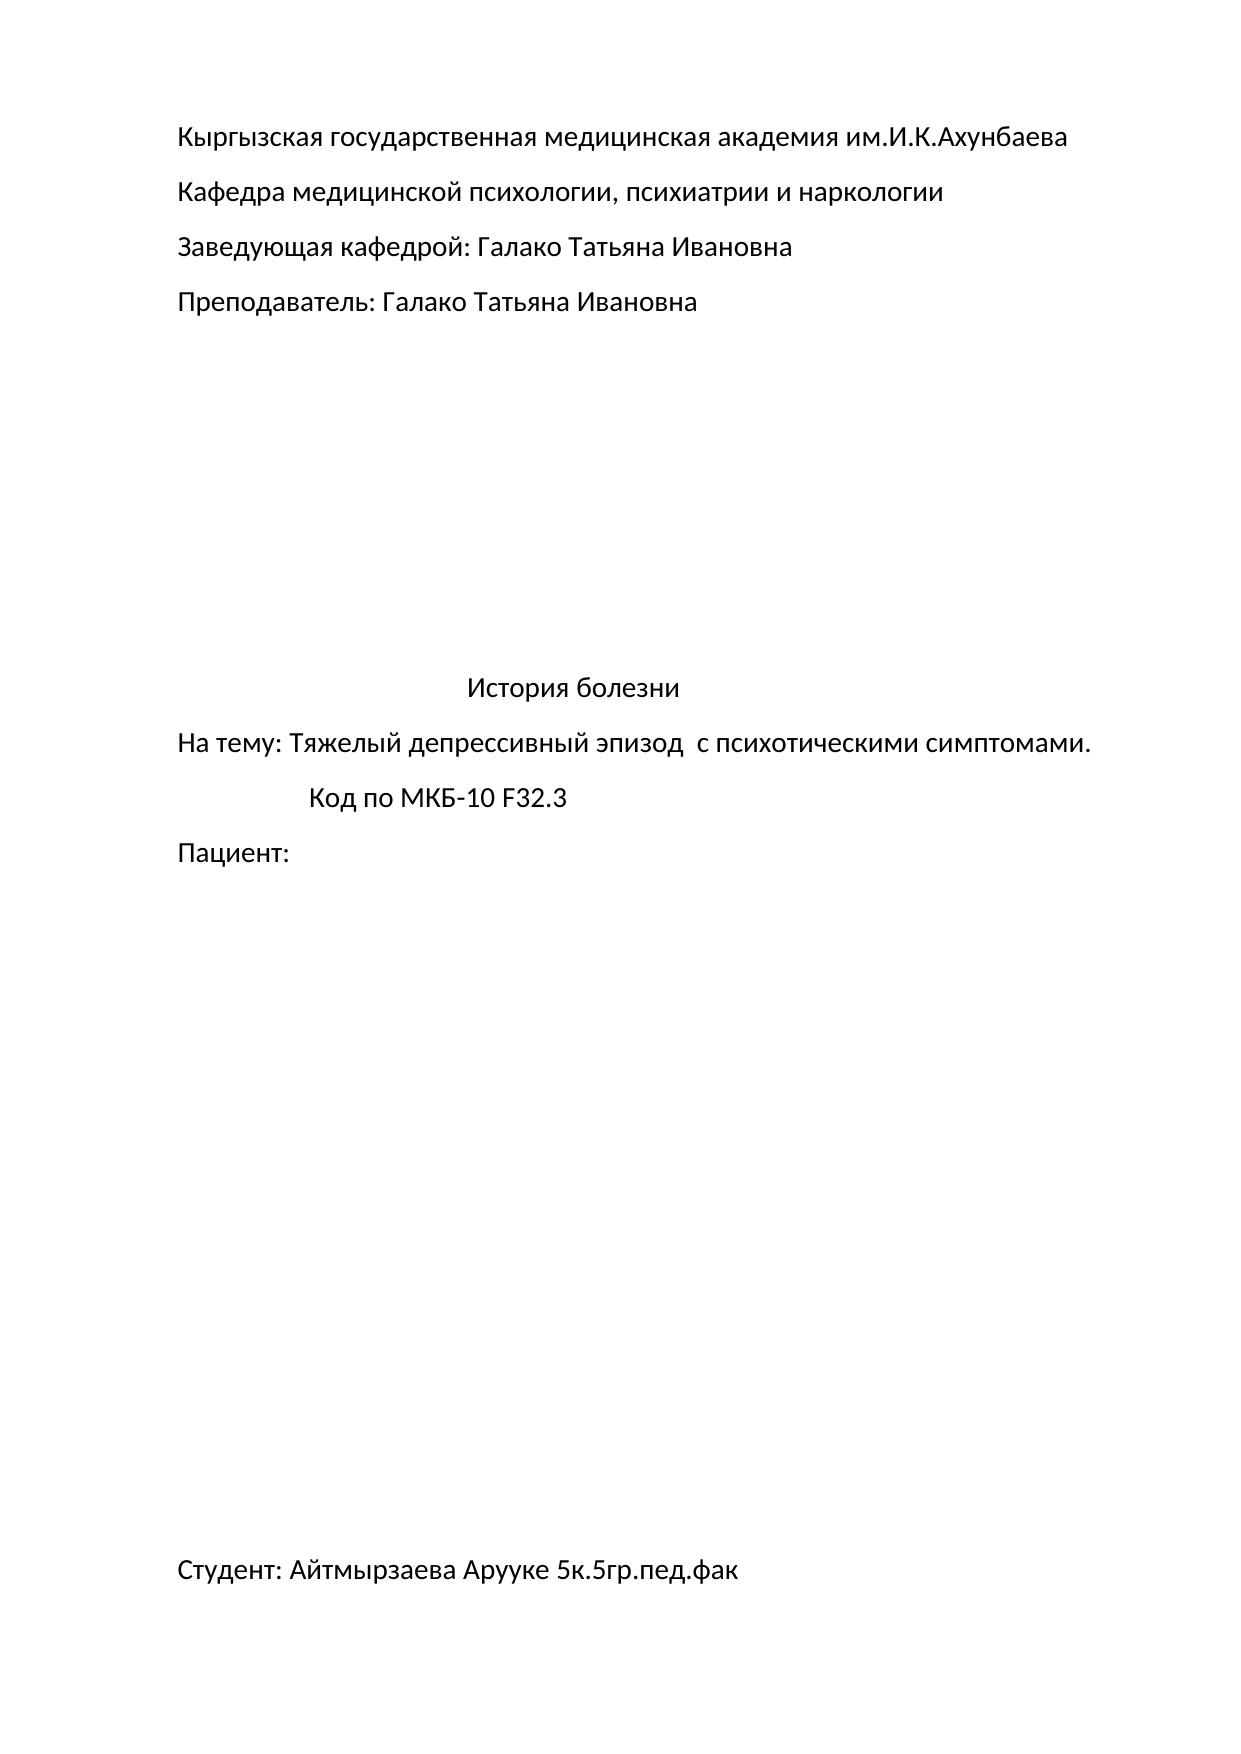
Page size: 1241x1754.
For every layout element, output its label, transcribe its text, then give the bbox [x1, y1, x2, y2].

text На тему: Тяжелый депрессивный эпизод с психотическими симптомами. [177, 724, 1152, 760]
text История болезни [177, 669, 1152, 705]
text Кыргызская государственная медицинская академия им.И.К.Ахунбаева [177, 118, 1152, 154]
text Студент: Айтмырзаева Арууке 5к.5гр.пед.фак [177, 1551, 1152, 1586]
text Кафедра медицинской психологии, психиатрии и наркологии [177, 173, 1152, 209]
text Заведующая кафедрой: Галако Татьяна Ивановна [177, 228, 1152, 264]
text Пациент: [177, 834, 1152, 870]
text Преподаватель: Галако Татьяна Ивановна [177, 283, 1152, 319]
text Код по МКБ-10 F32.3 [177, 779, 1152, 815]
